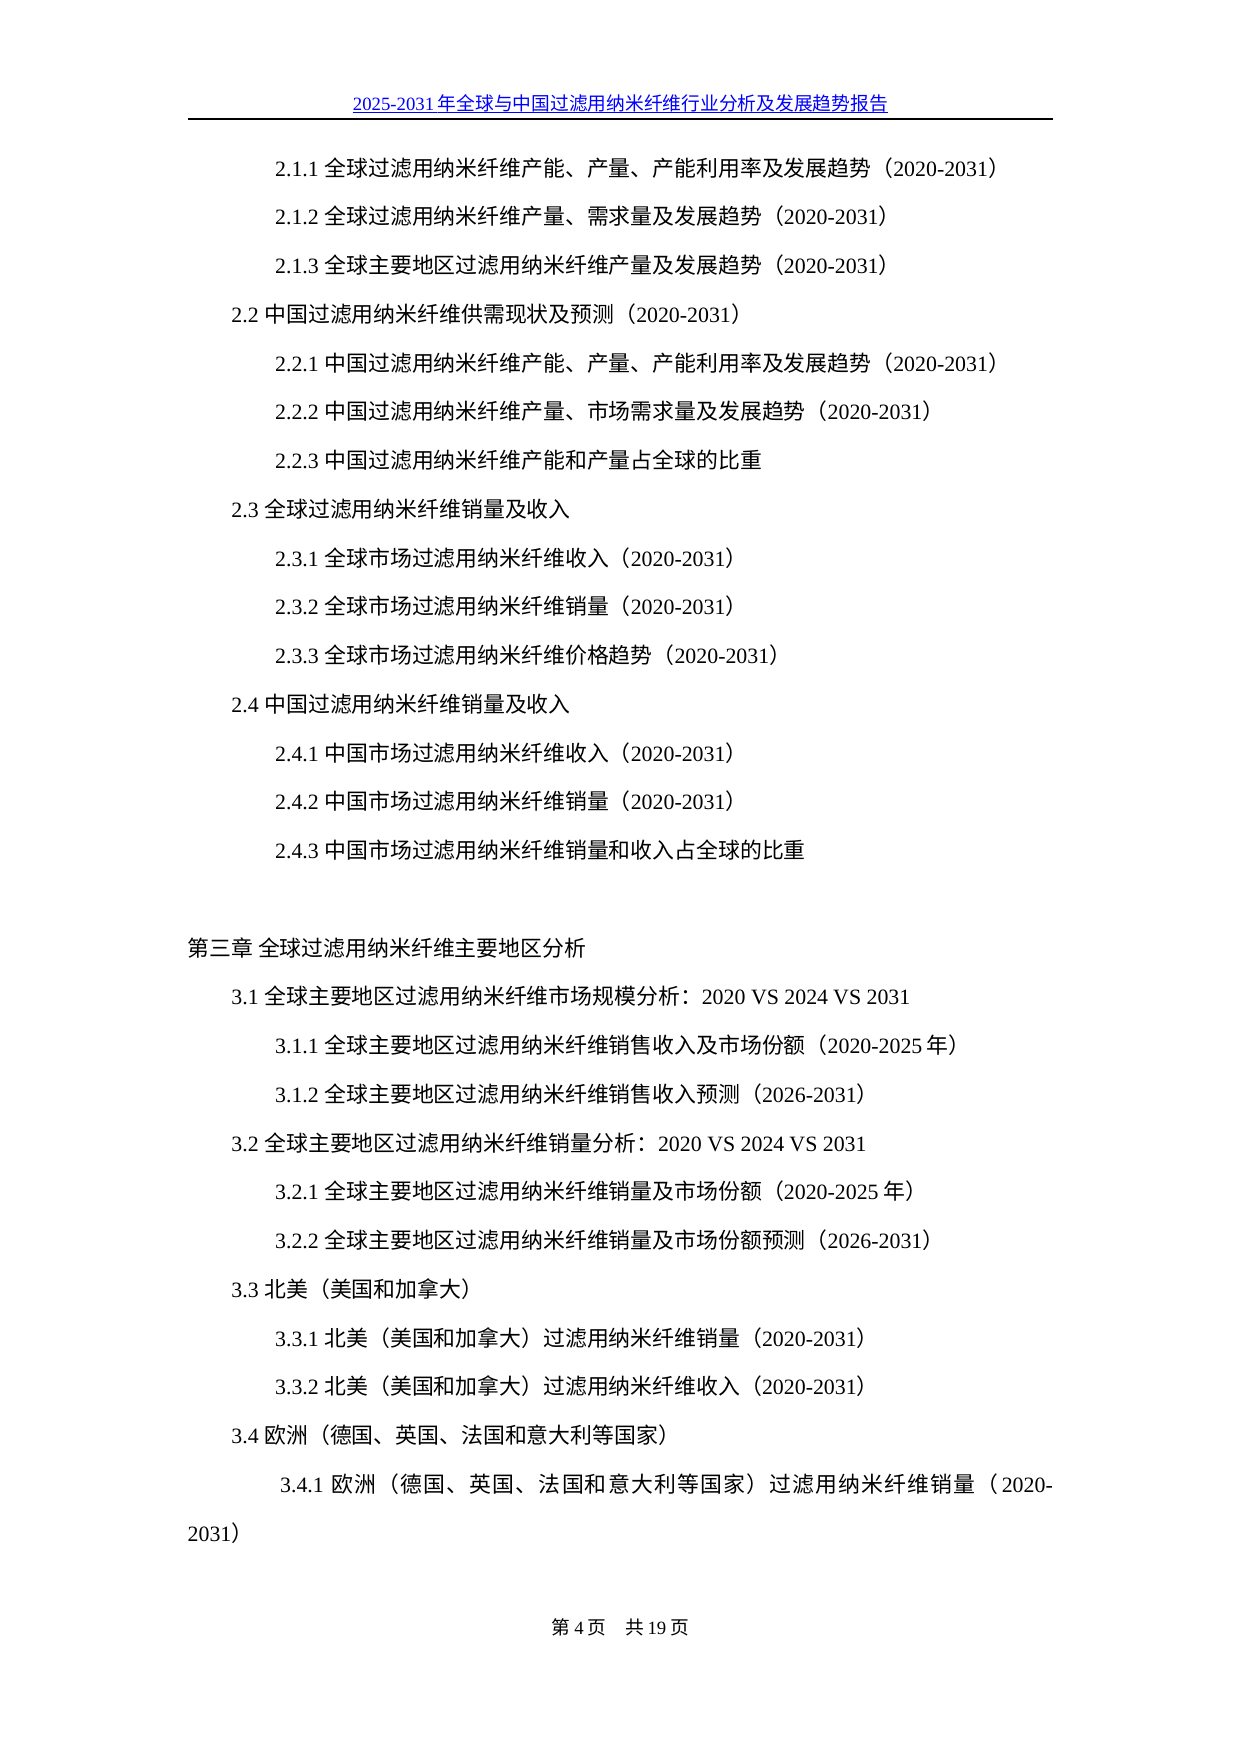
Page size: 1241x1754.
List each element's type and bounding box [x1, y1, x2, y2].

text [187, 150, 1053, 1548]
